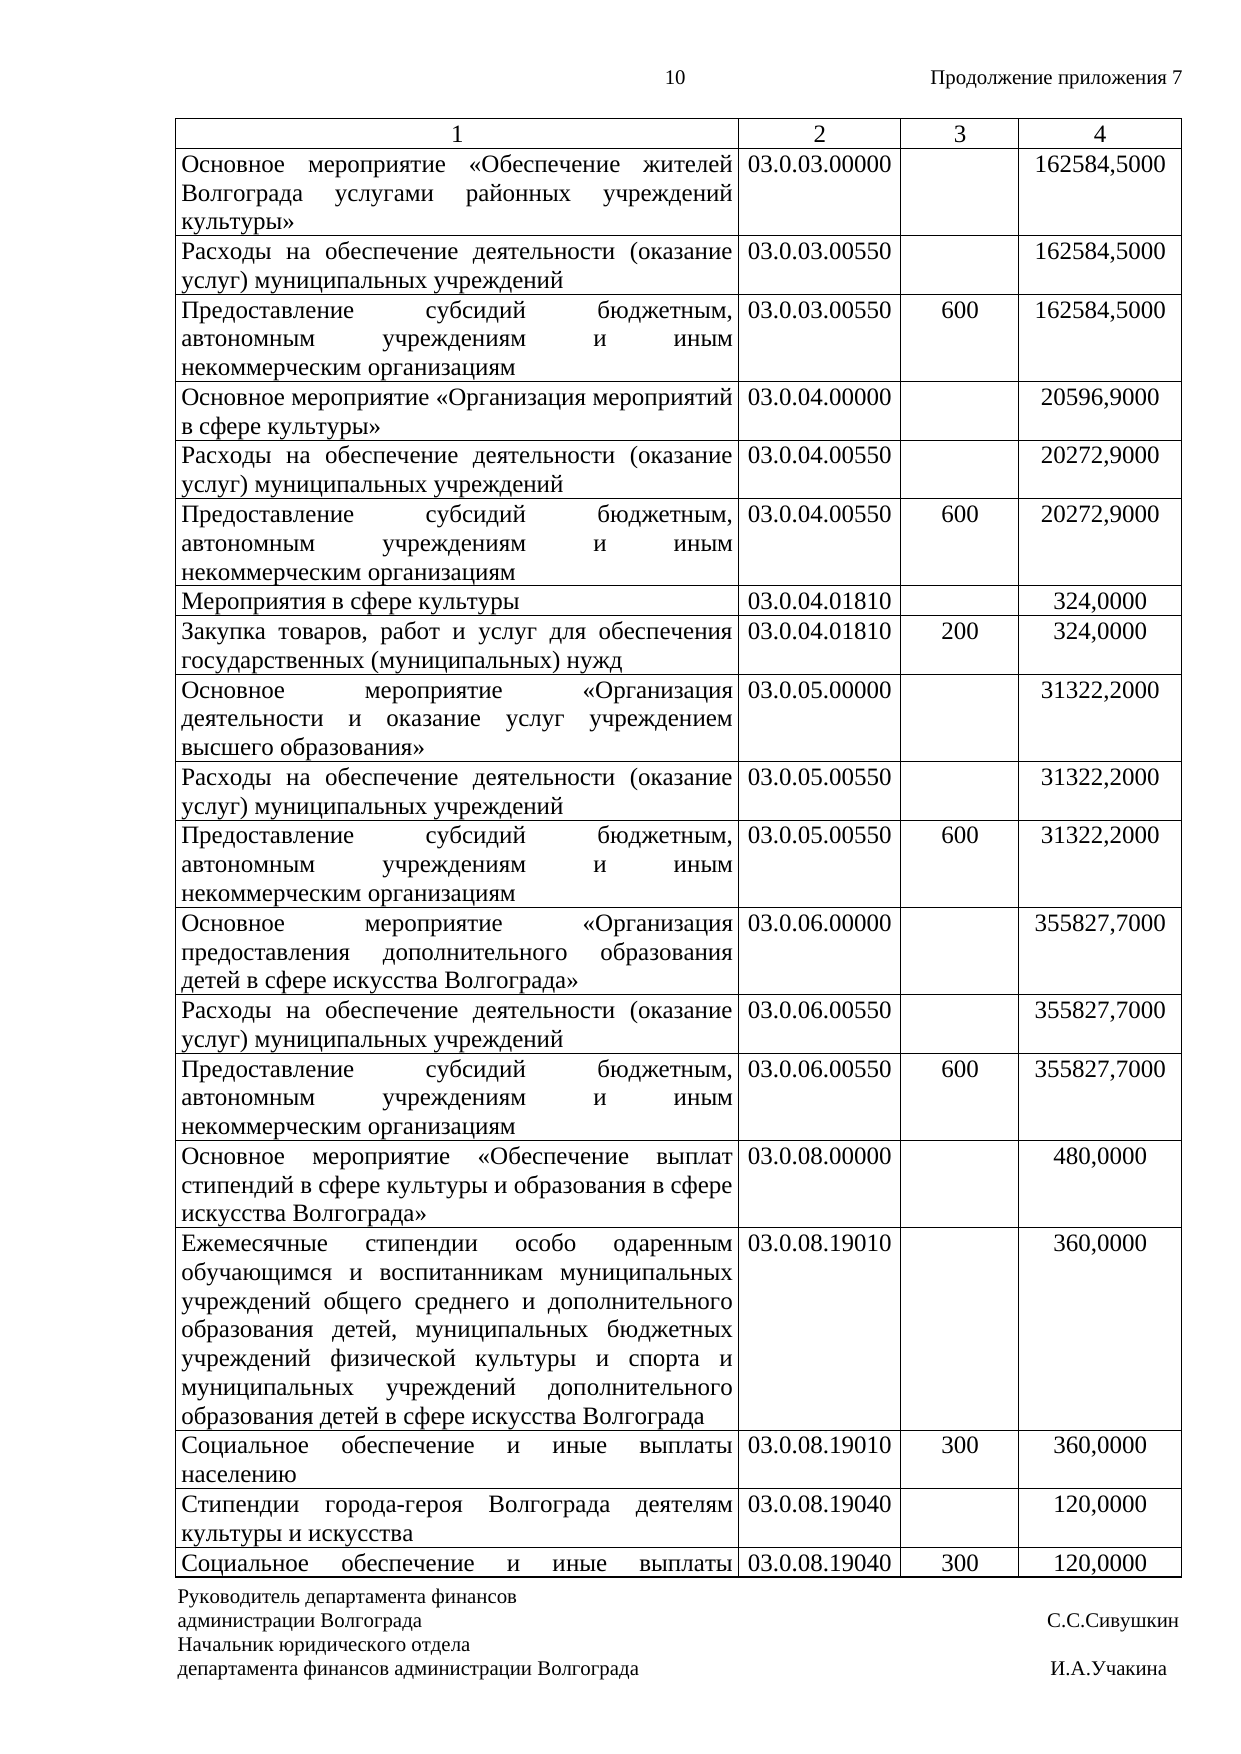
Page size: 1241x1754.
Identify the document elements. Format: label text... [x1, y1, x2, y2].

table_cell 120,0000 [1019, 1489, 1181, 1547]
table_cell 355827,7000 [1019, 995, 1181, 1053]
table_cell 03.0.08.19010 [739, 1431, 900, 1488]
table_cell 03.0.04.00000 [739, 382, 900, 439]
table_header 2 [739, 119, 900, 148]
table_cell 03.0.03.00000 [739, 149, 900, 235]
table_cell Основное мероприятие «Организация предоставления дополнительного образования детей в сфере искусства Волгограда» [176, 908, 738, 994]
table_cell 355827,7000 [1019, 908, 1181, 994]
table_cell 03.0.04.01810 [739, 616, 900, 674]
table_cell Предоставление субсидий бюджетным, автономным учреждениям и иным некоммерческим организациям [176, 295, 738, 381]
table_cell [901, 1489, 1018, 1547]
table_cell 324,0000 [1019, 616, 1181, 674]
table_cell [901, 762, 1018, 819]
table_cell [901, 1141, 1018, 1227]
table_cell Расходы на обеспечение деятельности (оказание услуг) муниципальных учреждений [176, 762, 738, 819]
table_cell 03.0.05.00000 [739, 675, 900, 761]
table_cell 20596,9000 [1019, 382, 1181, 439]
table_cell [901, 149, 1018, 235]
table_cell 03.0.08.19040 [739, 1548, 900, 1576]
table_header 1 [176, 119, 738, 148]
table_cell 20272,9000 [1019, 441, 1181, 498]
table_cell 03.0.04.00550 [739, 441, 900, 498]
table_cell 03.0.08.00000 [739, 1141, 900, 1227]
table_cell 200 [901, 616, 1018, 674]
table_cell 03.0.04.01810 [739, 586, 900, 615]
table_cell 03.0.05.00550 [739, 821, 900, 907]
table_cell Расходы на обеспечение деятельности (оказание услуг) муниципальных учреждений [176, 236, 738, 294]
table_cell 31322,2000 [1019, 821, 1181, 907]
table_cell 600 [901, 821, 1018, 907]
table_cell [901, 586, 1018, 615]
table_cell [176, 1548, 738, 1576]
table_cell 03.0.06.00000 [739, 908, 900, 994]
table_cell Предоставление субсидий бюджетным, автономным учреждениям и иным некоммерческим организациям [176, 499, 738, 585]
table_cell Основное мероприятие «Организация деятельности и оказание услуг учреждением высшего образования» [176, 675, 738, 761]
table_cell 03.0.04.00550 [739, 499, 900, 585]
table_cell Основное мероприятие «Обеспечение выплат стипендий в сфере культуры и образования в сфере искусства Волгограда» [176, 1141, 738, 1227]
table_cell [901, 1228, 1018, 1429]
table_cell 03.0.03.00550 [739, 236, 900, 294]
table_cell 03.0.08.19010 [739, 1228, 900, 1429]
table_cell 120,0000 [1019, 1548, 1181, 1576]
table_cell [901, 236, 1018, 294]
table_cell 03.0.03.00550 [739, 295, 900, 381]
table_cell [901, 675, 1018, 761]
table_cell 324,0000 [1019, 586, 1181, 615]
table_cell Предоставление субсидий бюджетным, автономным учреждениям и иным некоммерческим организациям [176, 1054, 738, 1140]
table_cell Социальное обеспечение и иные выплаты населению [176, 1431, 738, 1488]
table_cell [901, 995, 1018, 1053]
table_cell Расходы на обеспечение деятельности (оказание услуг) муниципальных учреждений [176, 995, 738, 1053]
table_cell 03.0.06.00550 [739, 995, 900, 1053]
table_cell [901, 441, 1018, 498]
table_cell 360,0000 [1019, 1431, 1181, 1488]
table_cell 03.0.05.00550 [739, 762, 900, 819]
table_cell Предоставление субсидий бюджетным, автономным учреждениям и иным некоммерческим организациям [176, 821, 738, 907]
table_cell Основное мероприятие «Обеспечение жителей Волгограда услугами районных учреждений культуры» [176, 149, 738, 235]
table_cell 162584,5000 [1019, 149, 1181, 235]
table_cell 600 [901, 1054, 1018, 1140]
table_cell 355827,7000 [1019, 1054, 1181, 1140]
table_cell Стипендии города-героя Волгограда деятелям культуры и искусства [176, 1489, 738, 1547]
table_header 4 [1019, 119, 1181, 148]
table_cell 360,0000 [1019, 1228, 1181, 1429]
table_cell 300 [901, 1431, 1018, 1488]
table_header 3 [901, 119, 1018, 148]
table_cell 600 [901, 295, 1018, 381]
table_cell 31322,2000 [1019, 762, 1181, 819]
table_cell 300 [901, 1548, 1018, 1576]
table_cell 03.0.08.19040 [739, 1489, 900, 1547]
table_cell 600 [901, 499, 1018, 585]
table_cell 03.0.06.00550 [739, 1054, 900, 1140]
table_cell Основное мероприятие «Организация мероприятий в сфере культуры» [176, 382, 738, 439]
table_cell 480,0000 [1019, 1141, 1181, 1227]
table_cell Расходы на обеспечение деятельности (оказание услуг) муниципальных учреждений [176, 441, 738, 498]
table_cell 31322,2000 [1019, 675, 1181, 761]
table_cell 20272,9000 [1019, 499, 1181, 585]
table_cell 162584,5000 [1019, 295, 1181, 381]
table_cell 162584,5000 [1019, 236, 1181, 294]
table_cell [901, 908, 1018, 994]
table_cell [901, 382, 1018, 439]
table_cell Ежемесячные стипендии особо одаренным обучающимся и воспитанникам муниципальных учреждений общего среднего и дополнительного образования детей, муниципальных бюджетных учреждений физической культуры и спорта и муниципальных учреждений дополнительного образования детей в сфере искусства Волгограда [176, 1228, 738, 1429]
table_cell Мероприятия в сфере культуры [176, 586, 738, 615]
table_cell Закупка товаров, работ и услуг для обеспечения государственных (муниципальных) нужд [176, 616, 738, 674]
